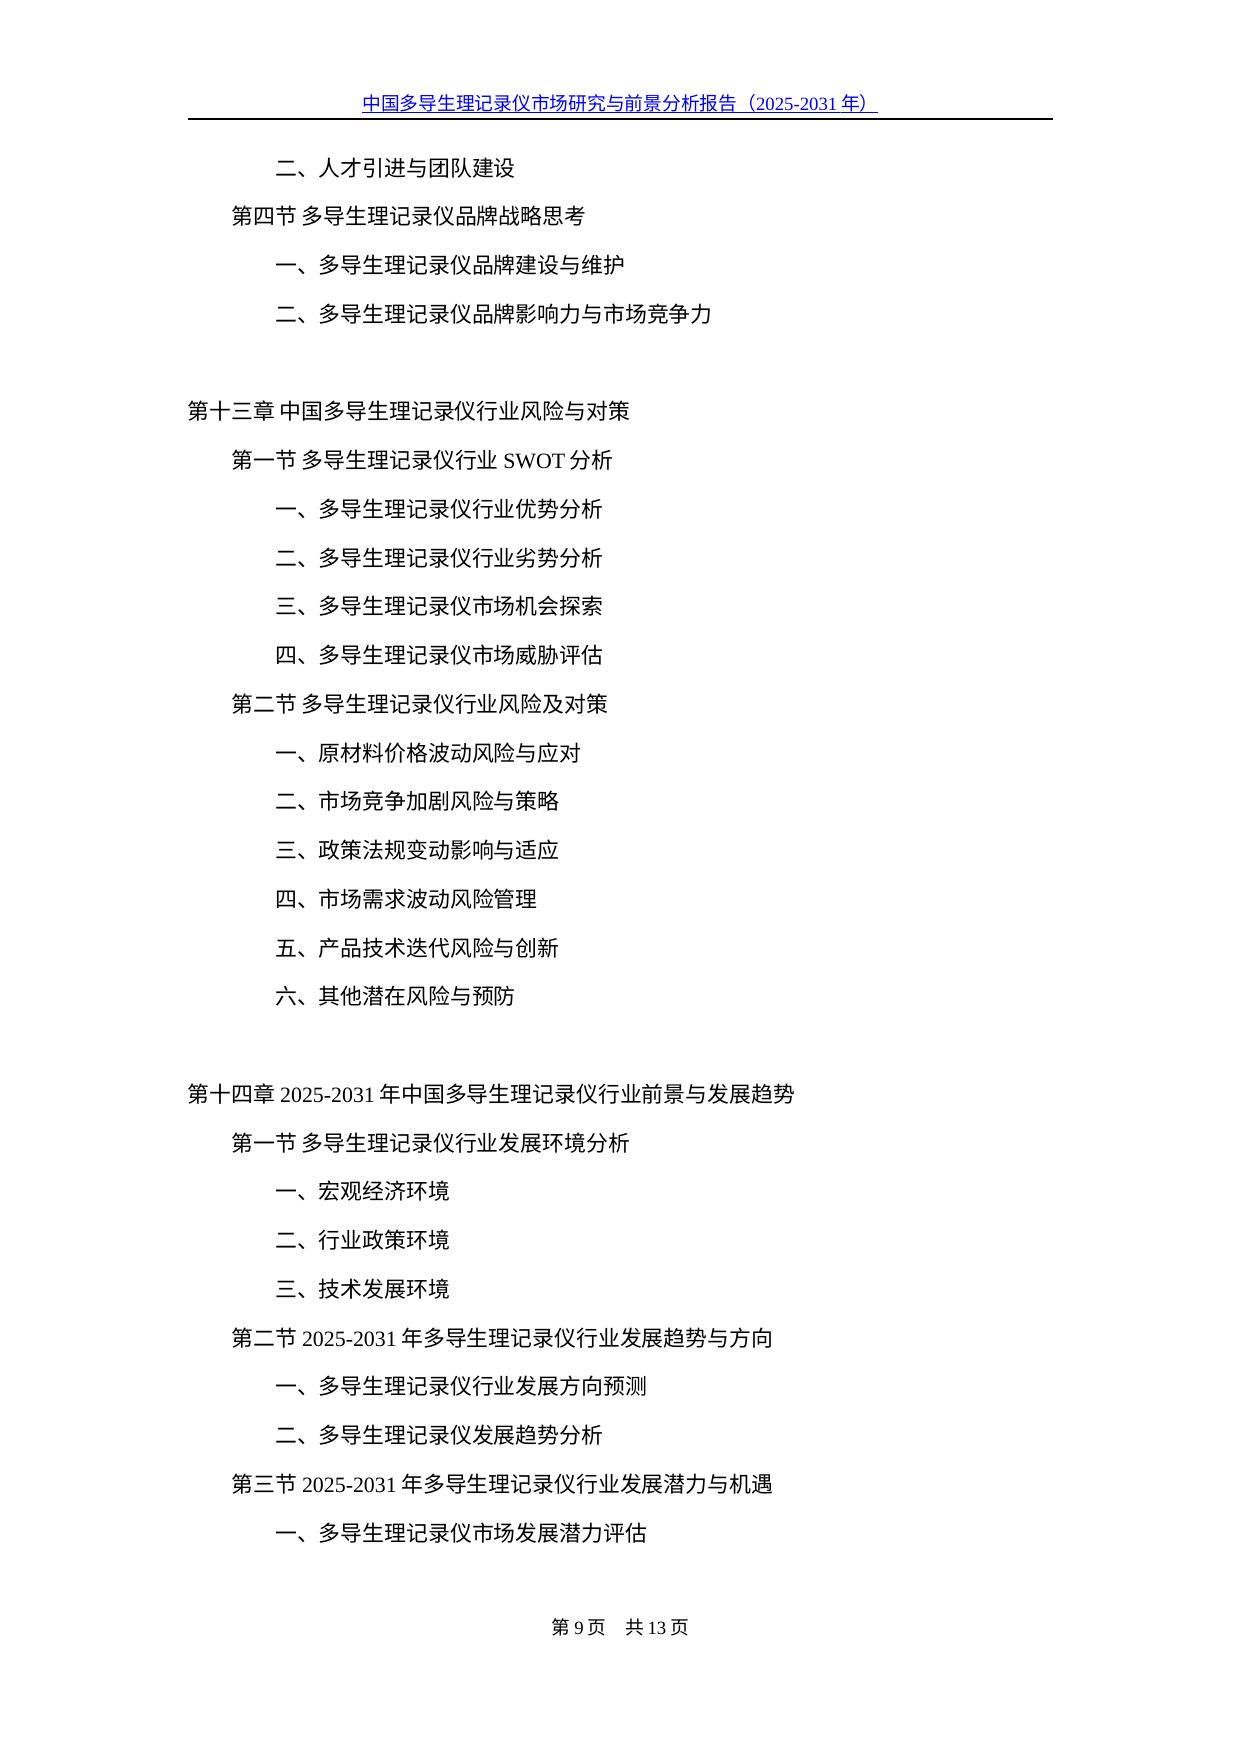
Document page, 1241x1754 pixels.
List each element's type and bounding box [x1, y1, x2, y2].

text [187, 150, 1053, 1548]
